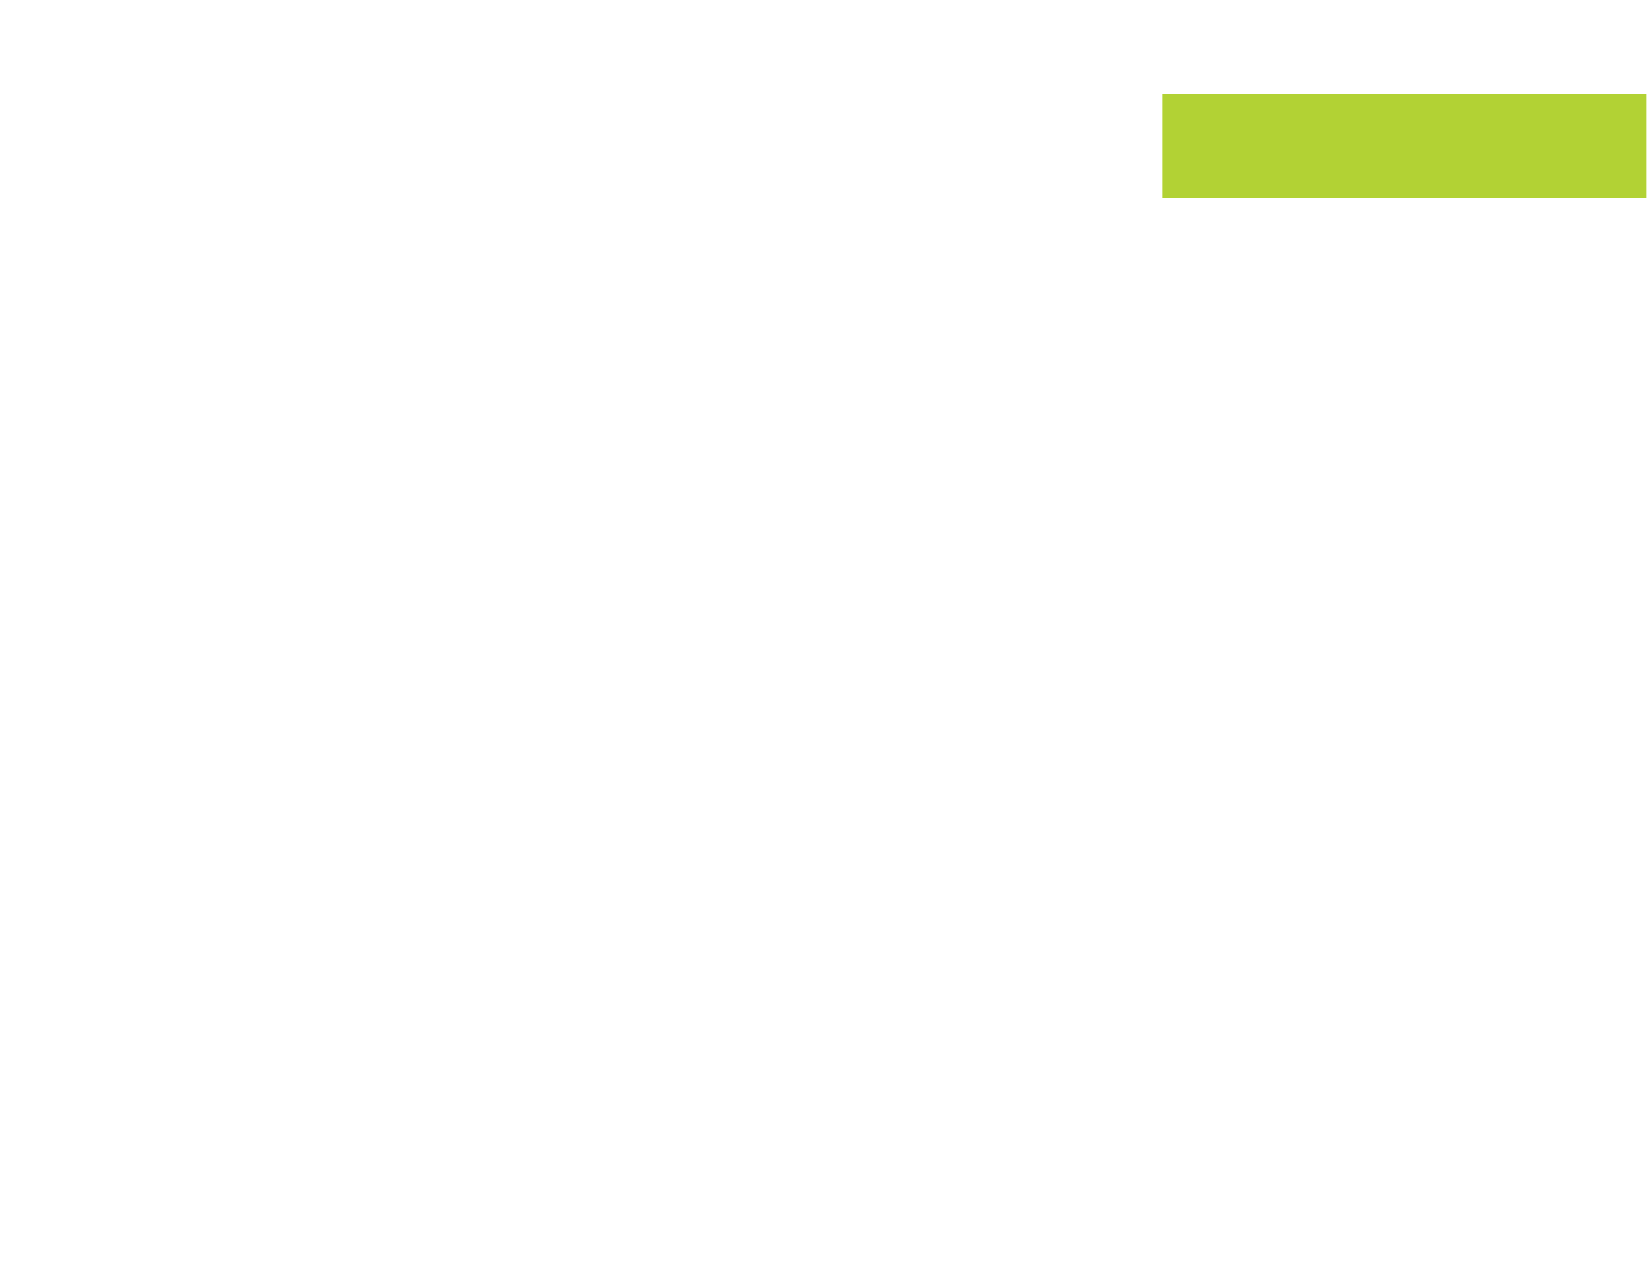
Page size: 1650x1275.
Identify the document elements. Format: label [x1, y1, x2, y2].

picture [1162, 94, 1647, 198]
